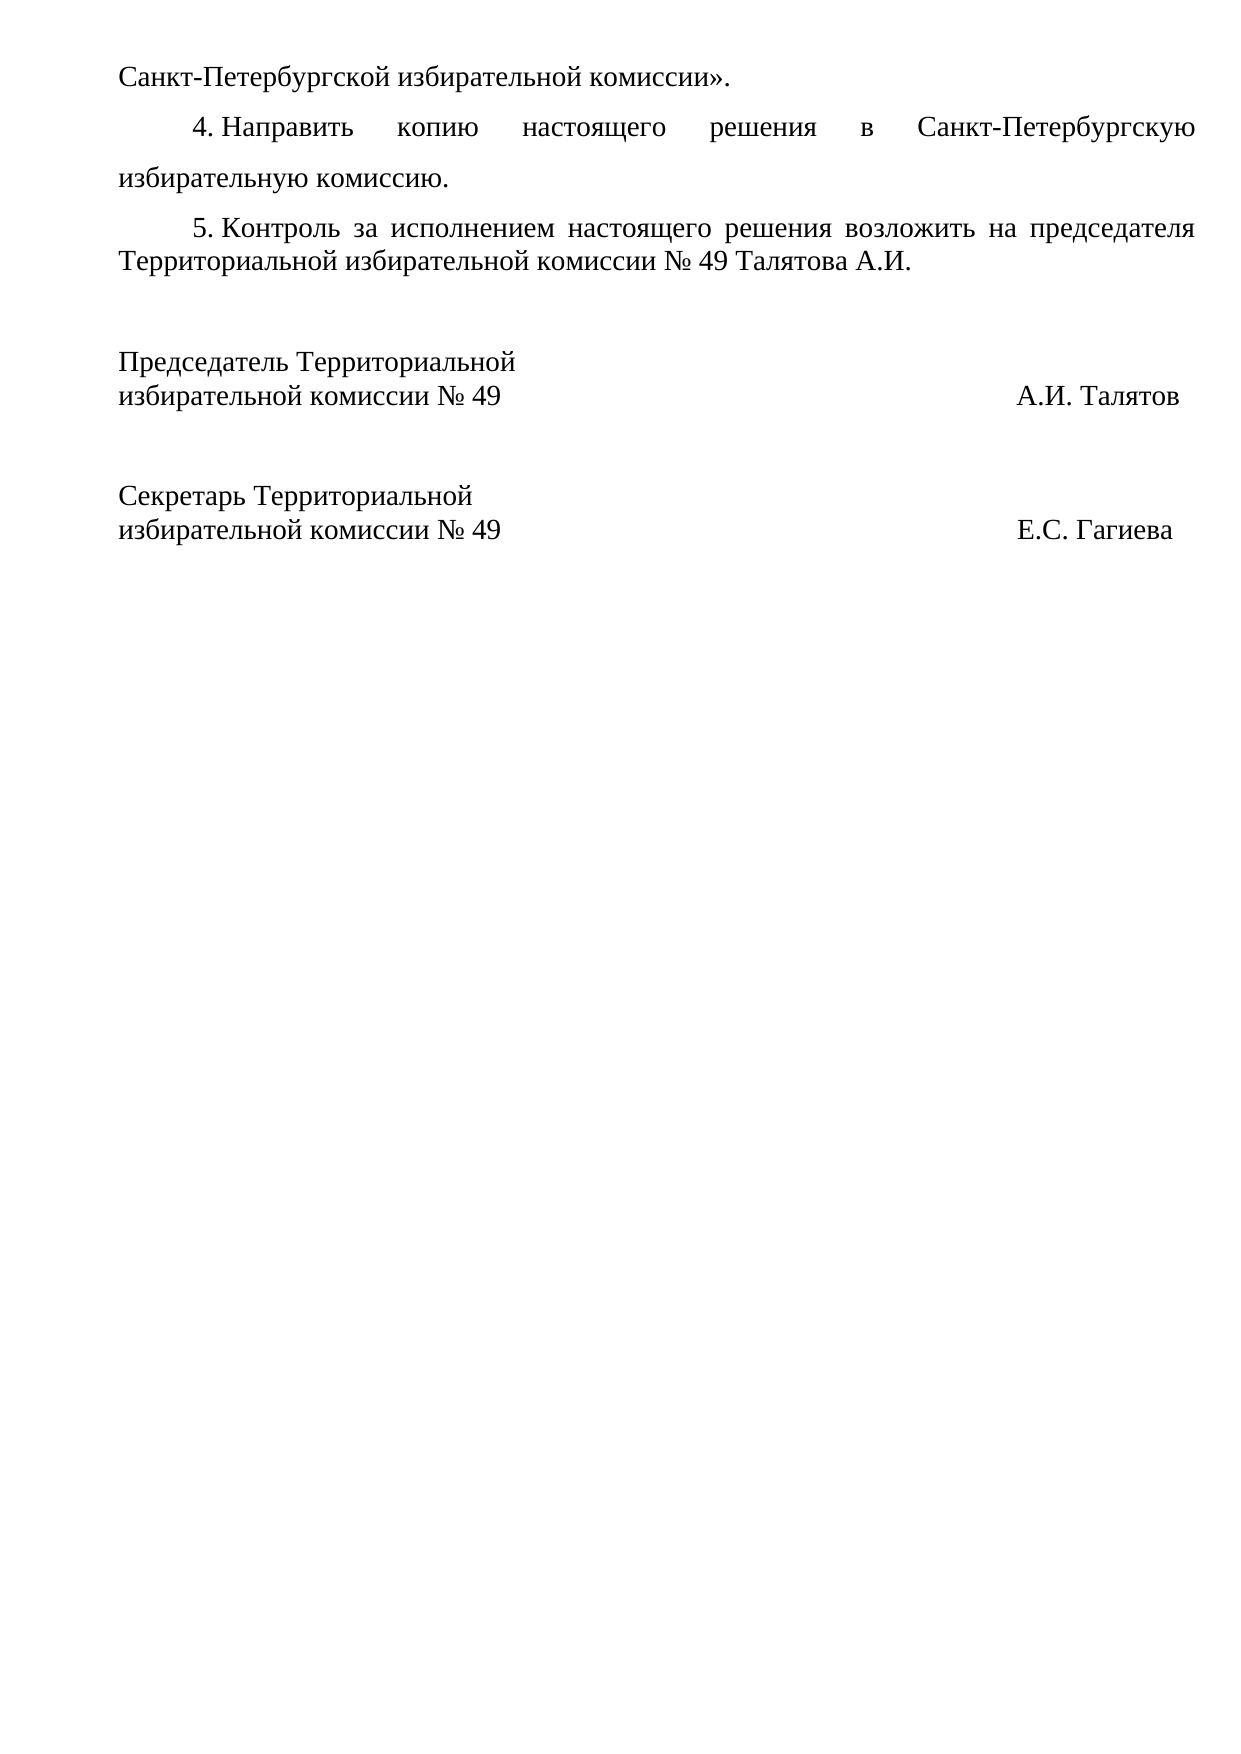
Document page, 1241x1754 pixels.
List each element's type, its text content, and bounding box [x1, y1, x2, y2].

text 4. Направить копию настоящего решения в Санкт-Петербургскую избирательную комиссию. [118, 109, 1196, 193]
text Председатель Территориальной [118, 344, 1196, 378]
text Секретарь Территориальной [118, 478, 1196, 512]
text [118, 59, 1196, 93]
text избирательной комиссии № 49 А.И. Талятов [118, 378, 1196, 411]
text 5. Контроль за исполнением настоящего решения возложить на председателя Территориальной избирательной комиссии № 49 Талятова А.И. [118, 210, 1196, 277]
text избирательной комиссии № 49 Е.С. Гагиева [118, 512, 1196, 545]
